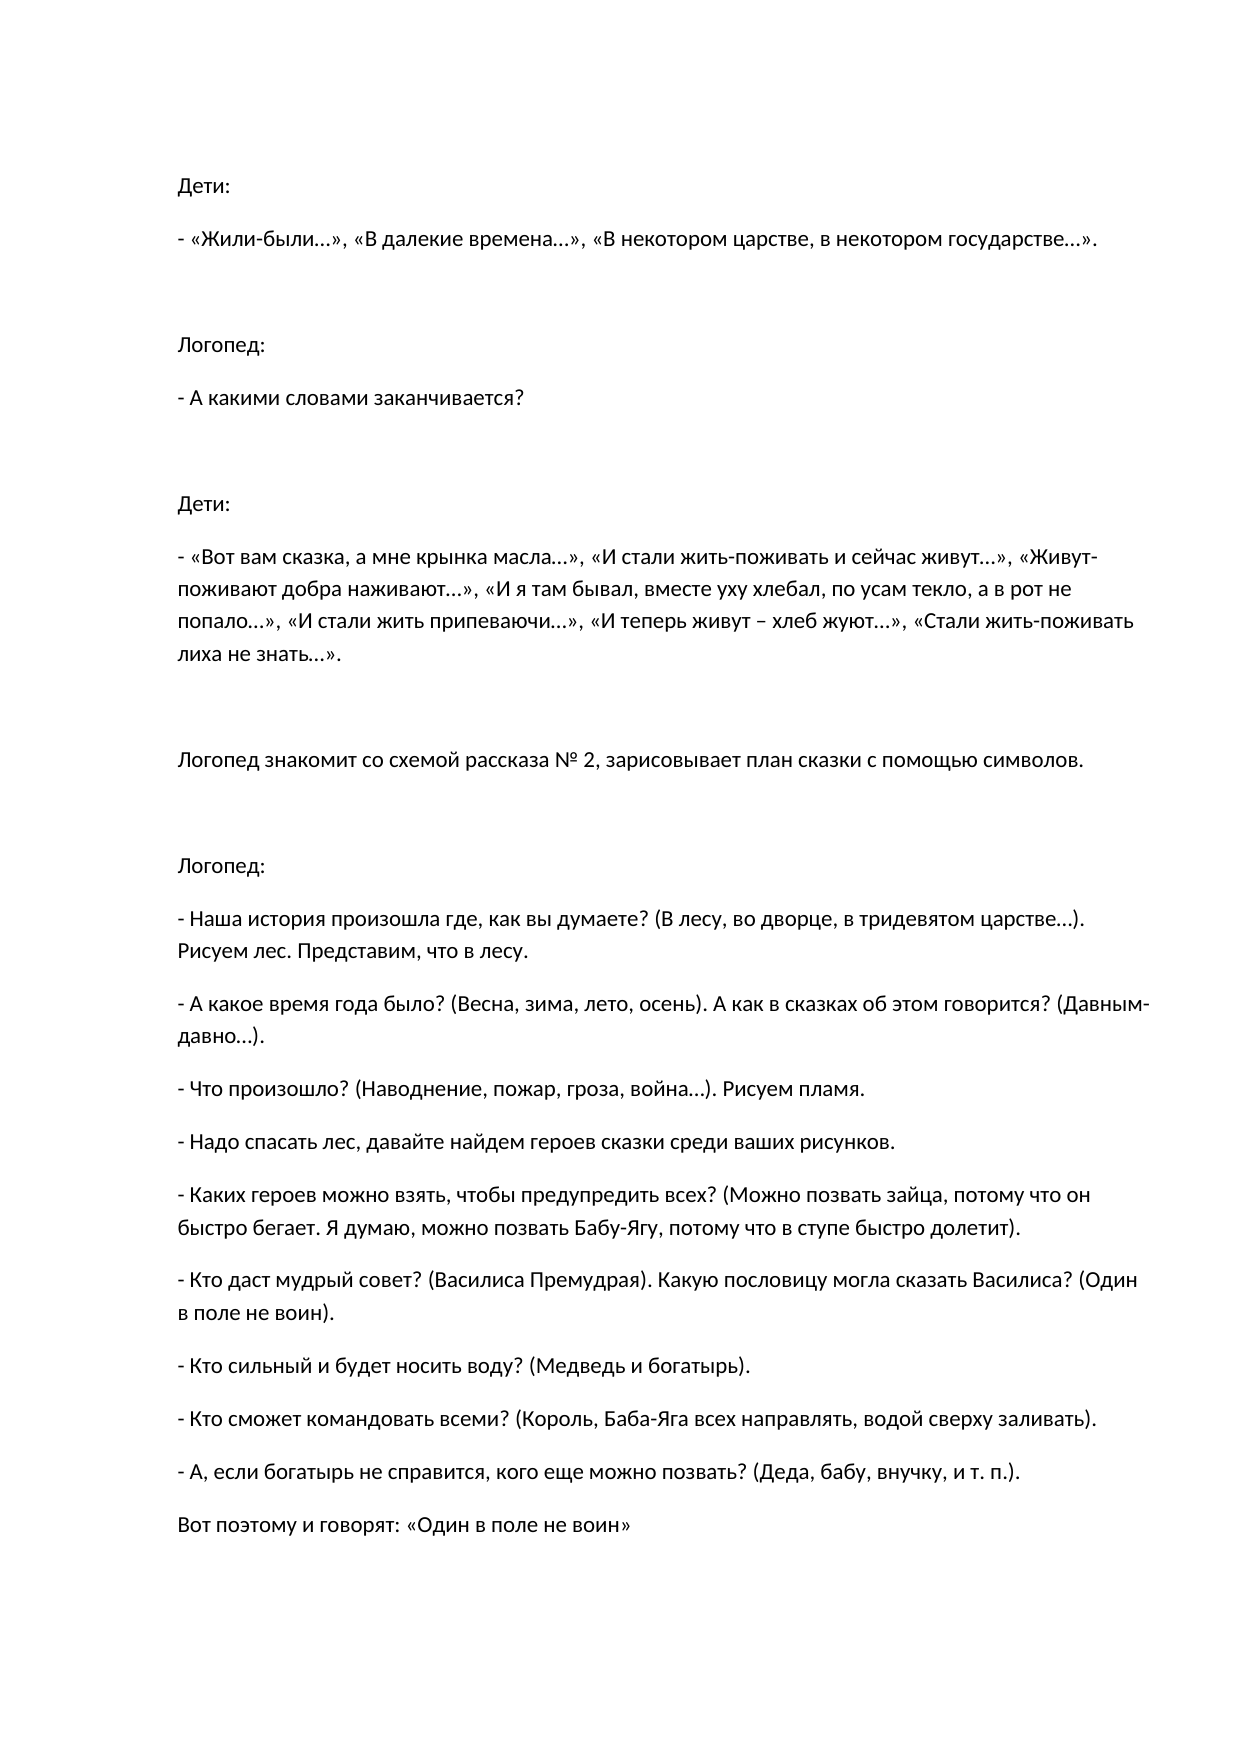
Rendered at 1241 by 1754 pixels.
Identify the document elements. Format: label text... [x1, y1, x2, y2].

text Логопед: [177, 330, 1152, 358]
text - Что произошло? (Наводнение, пожар, гроза, война…). Рисуем пламя. [177, 1074, 1152, 1102]
text - Кто сильный и будет носить воду? (Медведь и богатырь). [177, 1351, 1152, 1379]
text - «Вот вам сказка, а мне крынка масла…», «И стали жить-поживать и сейчас живут…», «Живут-поживают добра наживают…», «И я там бывал, вместе уху хлебал, по усам текло, а в рот не попало…», «И стали жить припеваючи…», «И теперь живут – хлеб жуют…», «Стали жить-поживать лиха не знать…». [177, 542, 1152, 667]
text Вот поэтому и говорят: «Один в поле не воин» [177, 1510, 1152, 1538]
text Дети: [177, 489, 1152, 517]
text Логопед: [177, 851, 1152, 879]
text Логопед знакомит со схемой рассказа № 2, зарисовывает план сказки с помощью символов. [177, 745, 1152, 773]
text Дети: [177, 171, 1152, 199]
text - Наша история произошла где, как вы думаете? (В лесу, во дворце, в тридевятом царстве…). Рисуем лес. Представим, что в лесу. [177, 904, 1152, 964]
text - А, если богатырь не справится, кого еще можно позвать? (Деда, бабу, внучку, и т. п.). [177, 1457, 1152, 1485]
text - А какими словами заканчивается? [177, 383, 1152, 411]
text - Каких героев можно взять, чтобы предупредить всех? (Можно позвать зайца, потому что он быстро бегает. Я думаю, можно позвать Бабу-Ягу, потому что в ступе быстро долетит). [177, 1180, 1152, 1241]
text - Кто сможет командовать всеми? (Король, Баба-Яга всех направлять, водой сверху заливать). [177, 1404, 1152, 1432]
text - «Жили-были…», «В далекие времена…», «В некотором царстве, в некотором государстве…». [177, 224, 1152, 252]
text - Надо спасать лес, давайте найдем героев сказки среди ваших рисунков. [177, 1127, 1152, 1155]
text - А какое время года было? (Весна, зима, лето, осень). А как в сказках об этом говорится? (Давным-давно…). [177, 989, 1152, 1049]
text - Кто даст мудрый совет? (Василиса Премудрая). Какую пословицу могла сказать Василиса? (Один в поле не воин). [177, 1266, 1152, 1326]
